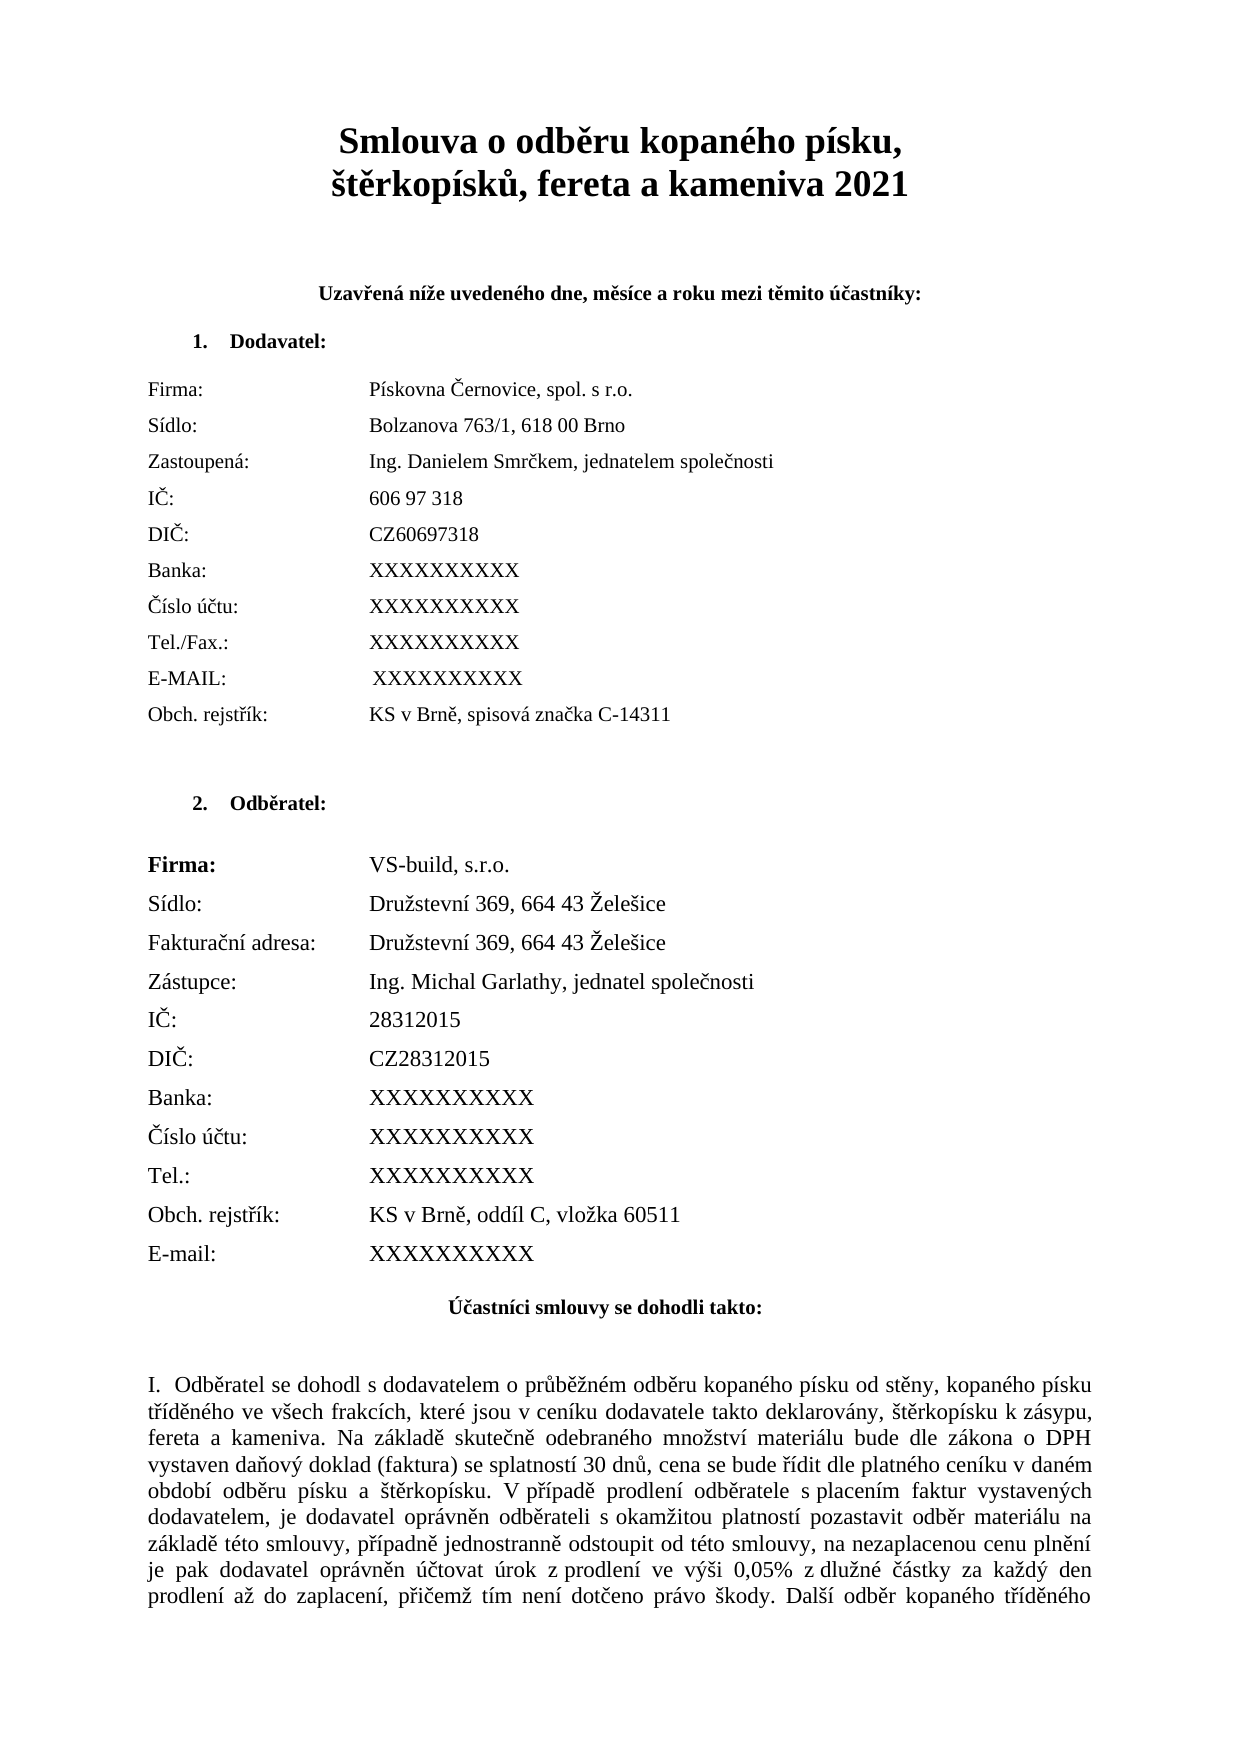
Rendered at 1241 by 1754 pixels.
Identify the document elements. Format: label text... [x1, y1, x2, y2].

text Sídlo: Bolzanova 763/1, 618 00 Brno [148, 413, 1092, 437]
subtitle Účastníci smlouvy se dohodli takto: [369, 1295, 1092, 1319]
title štěrkopísků, fereta a kameniva 2021 [148, 161, 1092, 204]
text Zástupce: Ing. Michal Garlathy, jednatel společnosti [148, 968, 1092, 994]
title Uzavřená níže uvedeného dne, měsíce a roku mezi těmito účastníky: [148, 281, 1092, 305]
text Tel./Fax.: XXXXXXXXXX [148, 629, 1092, 654]
text Zastoupená: Ing. Danielem Smrčkem, jednatelem společnosti [148, 449, 1092, 473]
text Banka: XXXXXXXXXX [148, 1084, 1092, 1111]
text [148, 1372, 1092, 1609]
text Fakturační adresa: Družstevní 369, 664 43 Želešice [148, 929, 1092, 955]
text Banka: XXXXXXXXXX [148, 557, 1092, 582]
text Obch. rejstřík: KS v Brně, spisová značka C-14311 [148, 702, 1092, 726]
text IČ: 28312015 [148, 1007, 1092, 1033]
text IČ: 606 97 318 [148, 485, 1092, 509]
text DIČ: CZ60697318 [148, 521, 1092, 546]
text Tel.: XXXXXXXXXX [148, 1162, 1092, 1188]
text Číslo účtu: XXXXXXXXXX [148, 593, 1092, 618]
text E-MAIL: XXXXXXXXXX [148, 666, 1092, 690]
text DIČ: CZ28312015 [148, 1045, 1092, 1072]
text Sídlo: Družstevní 369, 664 43 Želešice [148, 890, 1092, 916]
list Odběratel: [192, 791, 1092, 814]
text Obch. rejstřík: KS v Brně, oddíl C, vložka 60511 [148, 1201, 1092, 1227]
text E-mail: XXXXXXXXXX [148, 1240, 1092, 1266]
text Číslo účtu: XXXXXXXXXX [148, 1123, 1092, 1149]
title Smlouva o odběru kopaného písku, [148, 118, 1092, 161]
list Dodavatel: [192, 329, 1092, 353]
text Firma: Pískovna Černovice, spol. s r.o. [148, 377, 1092, 401]
text Firma: VS-build, s.r.o. [148, 851, 1092, 877]
